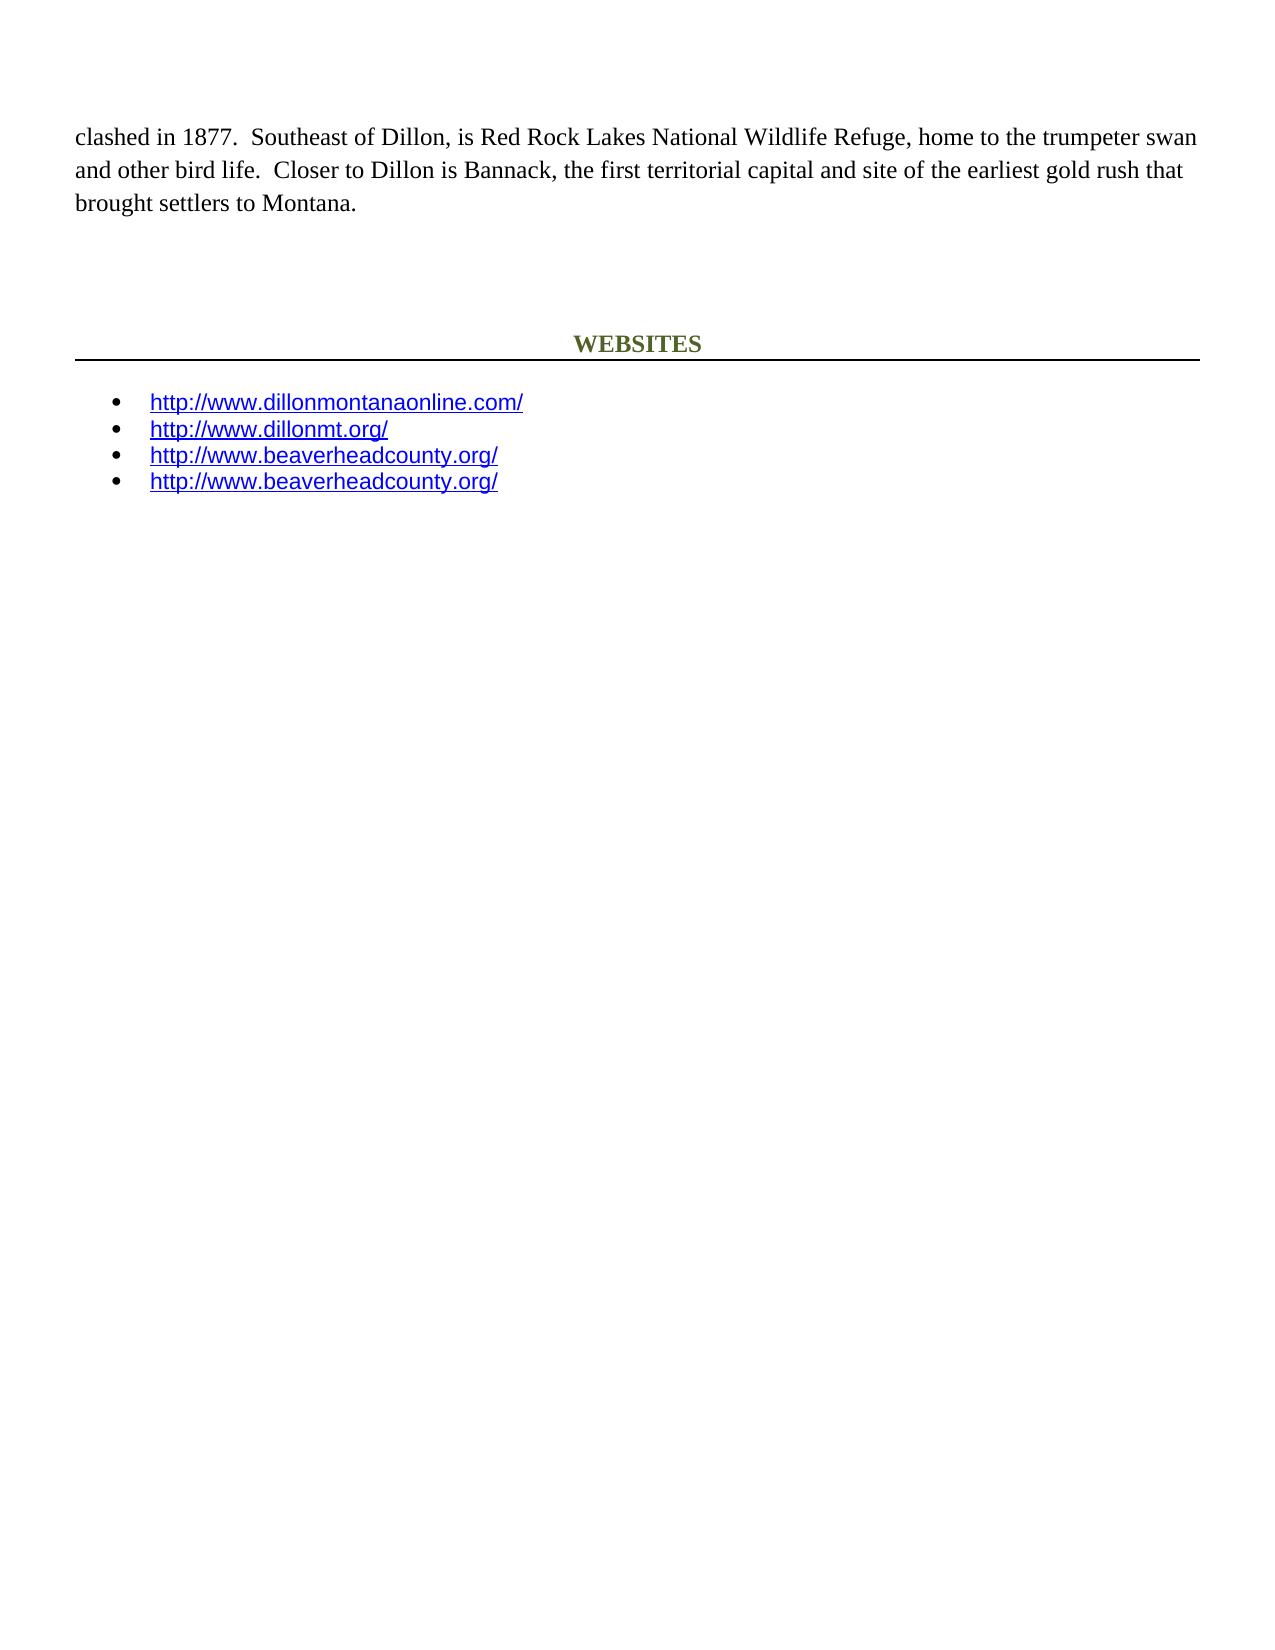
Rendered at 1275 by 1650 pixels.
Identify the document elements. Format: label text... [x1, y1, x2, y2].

text WEBSITES [75, 329, 1200, 359]
list http://www.beaverheadcounty.org/ [112, 468, 1200, 495]
list http://www.beaverheadcounty.org/ [112, 442, 1200, 468]
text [75, 122, 1200, 217]
list http://www.dillonmontanaonline.com/ [112, 389, 1200, 416]
list http://www.dillonmt.org/ [112, 416, 1200, 442]
